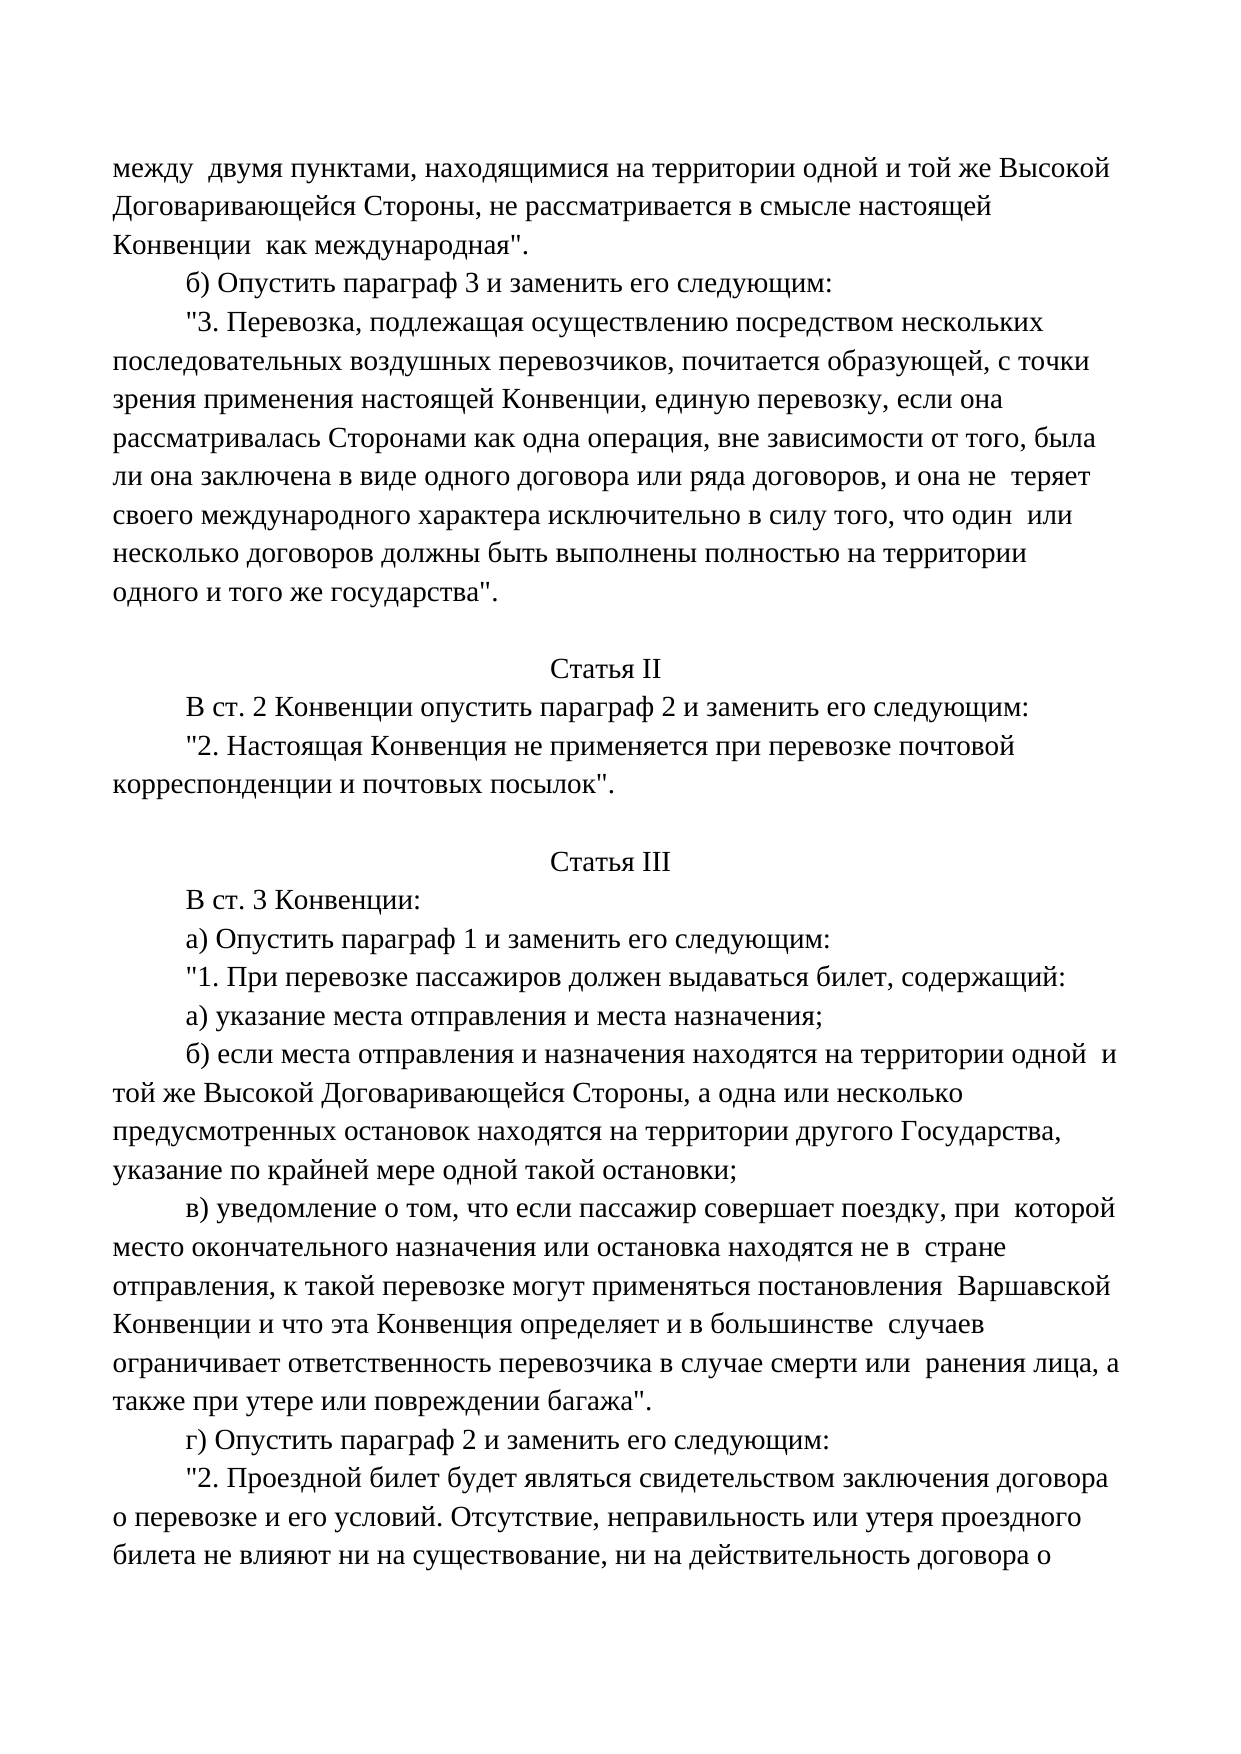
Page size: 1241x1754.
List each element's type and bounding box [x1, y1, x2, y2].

text [112, 150, 1128, 1571]
